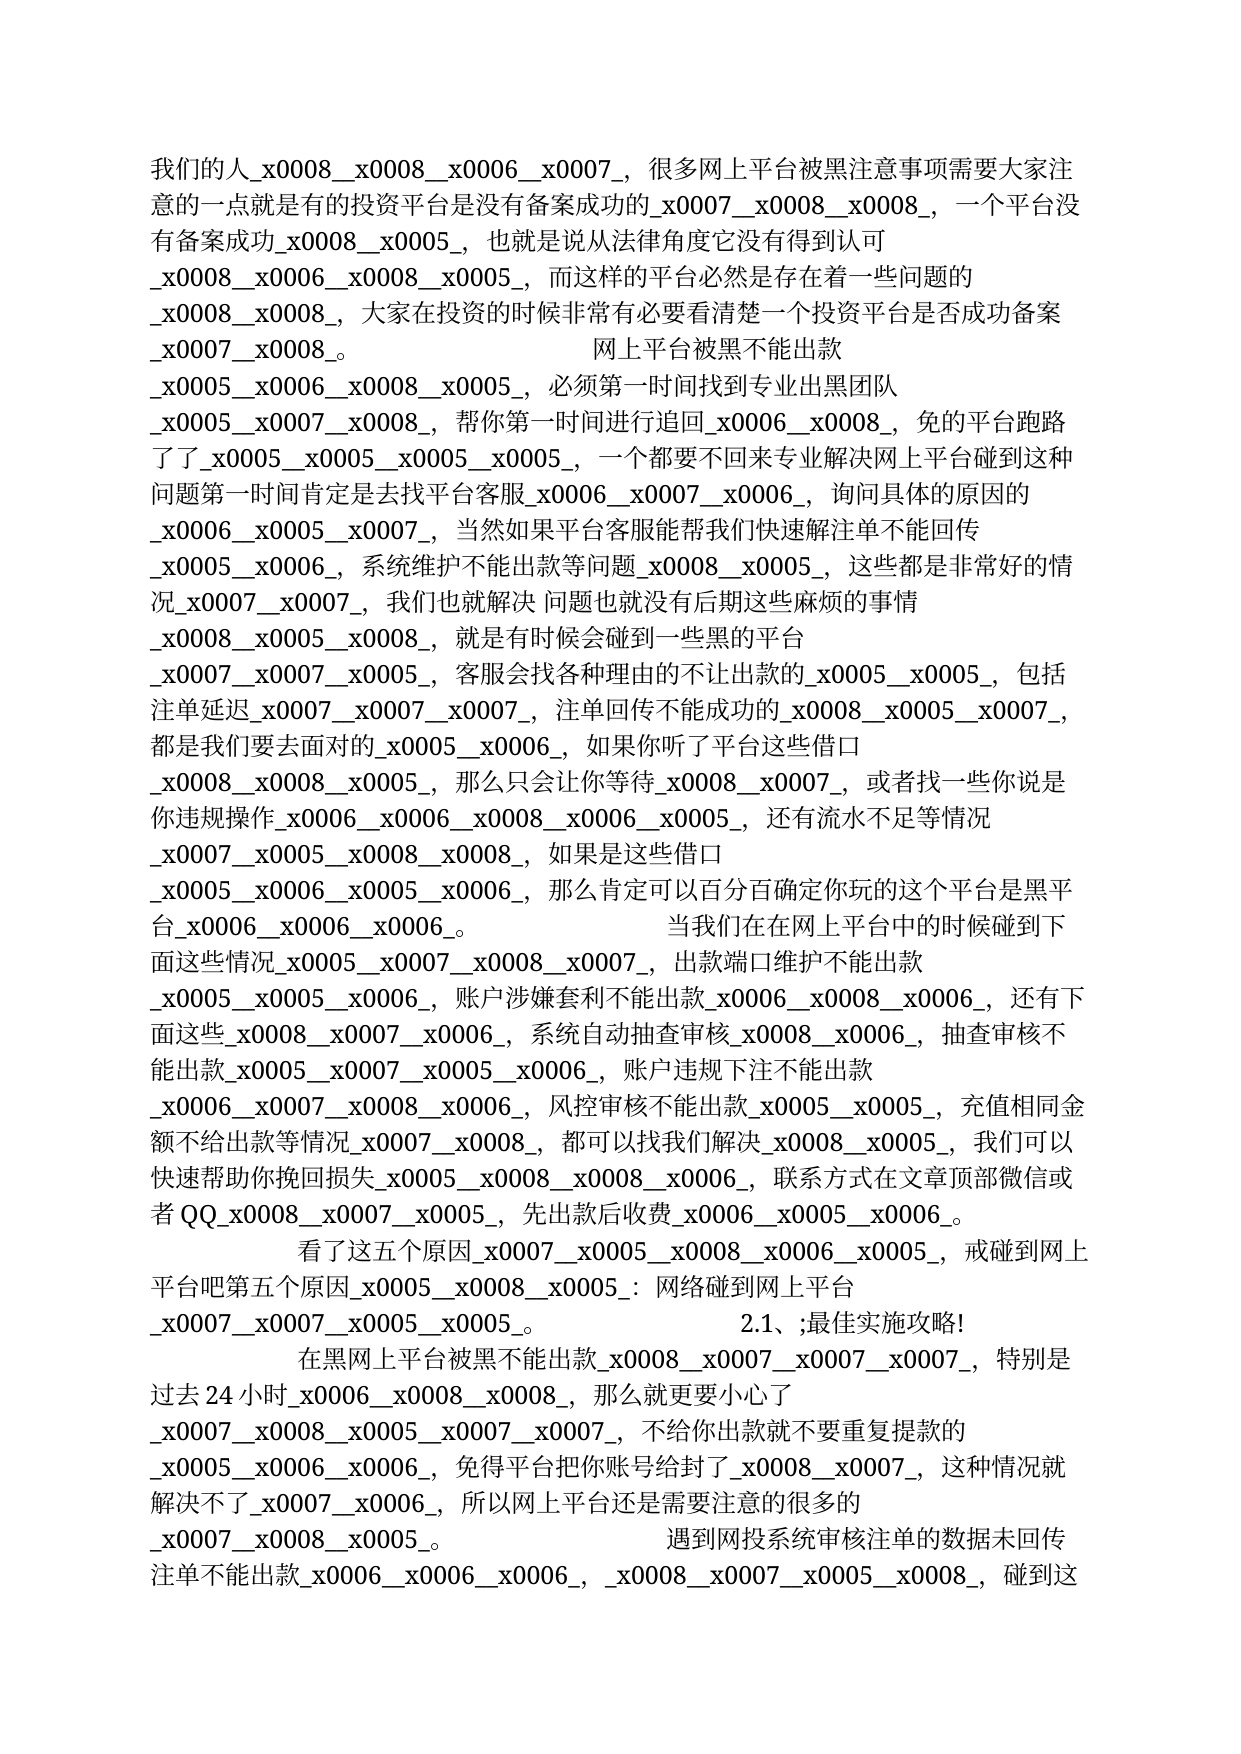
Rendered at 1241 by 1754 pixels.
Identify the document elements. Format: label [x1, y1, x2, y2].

text [150, 150, 1090, 1592]
